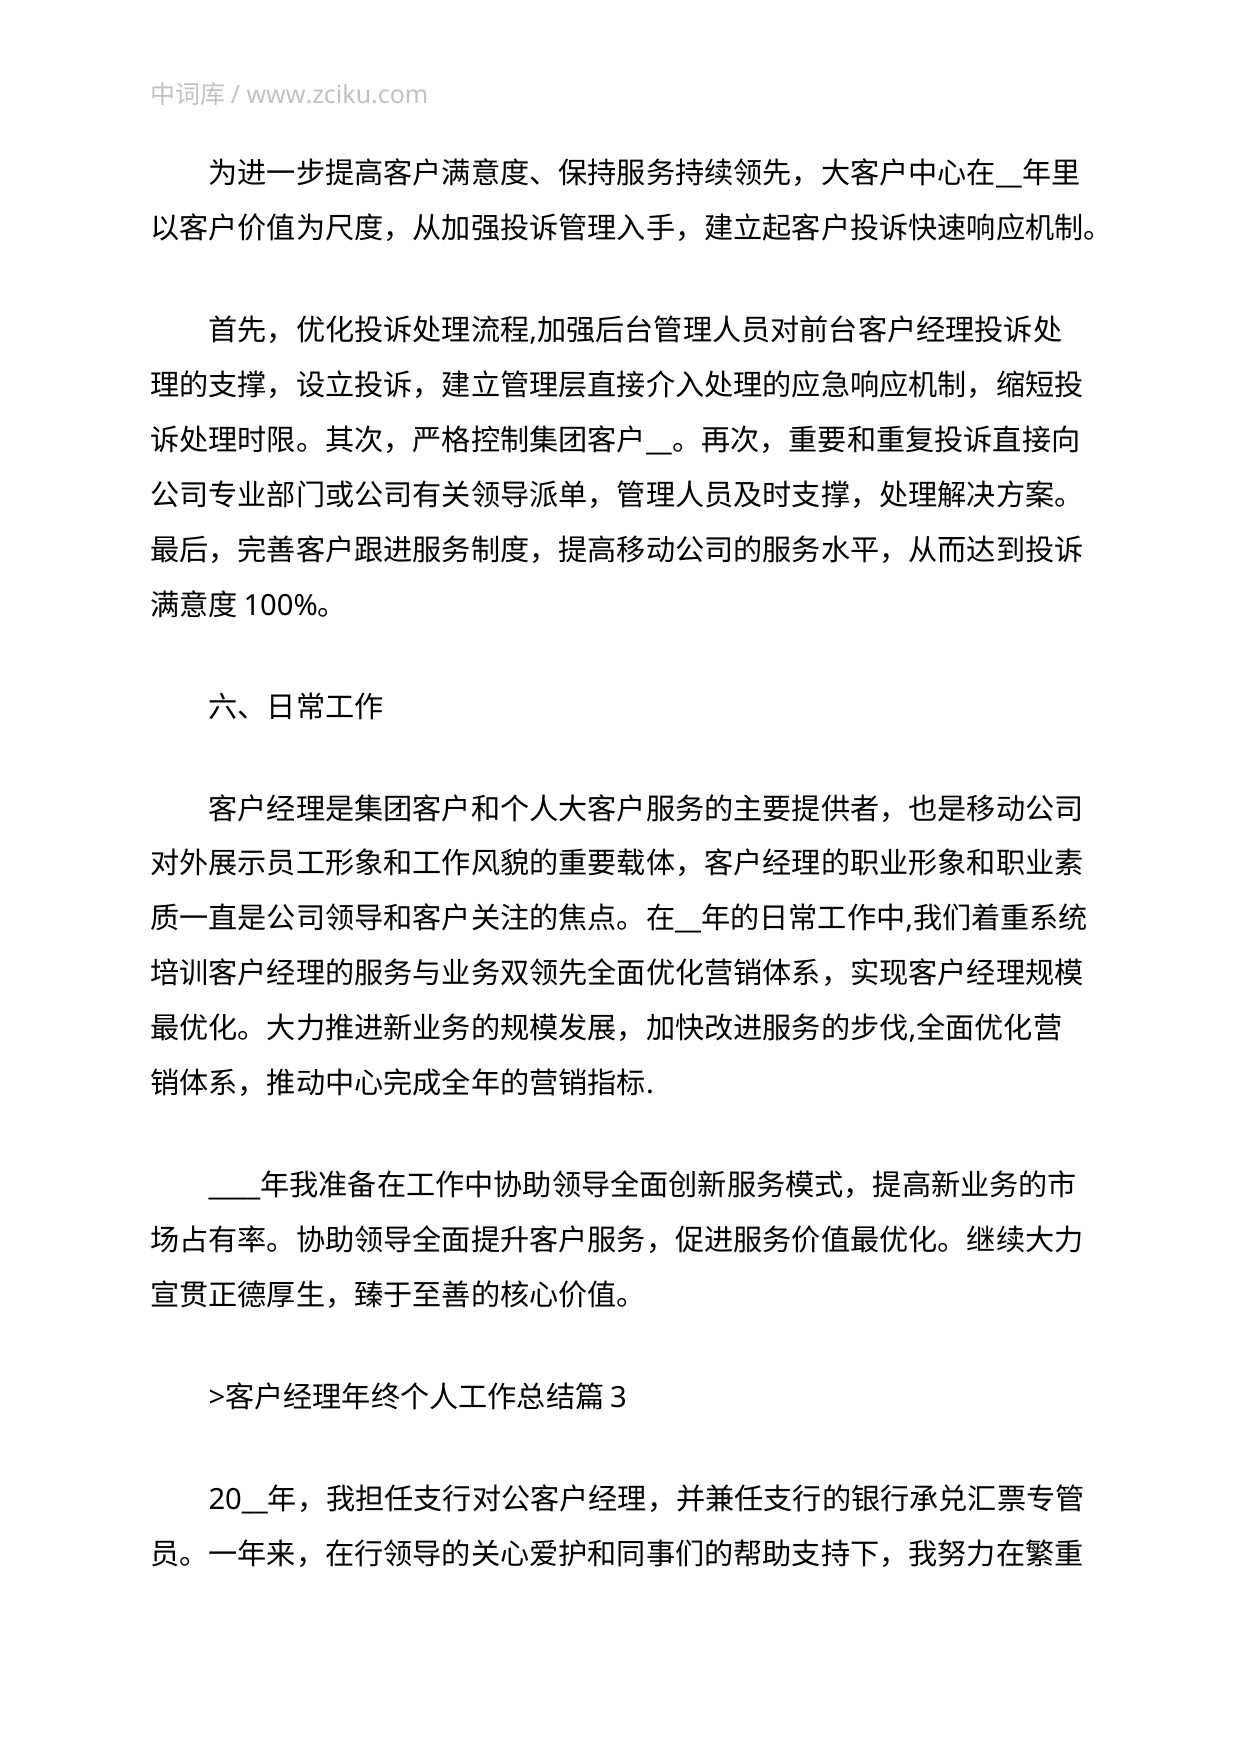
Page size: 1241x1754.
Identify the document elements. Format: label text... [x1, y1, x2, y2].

text >客户经理年终个人工作总结篇3 [150, 1373, 1090, 1416]
text 客户经理是集团客户和个人大客户服务的主要提供者，也是移动公司对外展示员工形象和工作风貌的重要载体，客户经理的职业形象和职业素质一直是公司领导和客户关注的焦点。在__年的日常工作中,我们着重系统培训客户经理的服务与业务双领先全面优化营销体系，实现客户经理规模最优化。大力推进新业务的规模发展，加快改进服务的步伐,全面优化营销体系，推动中心完成全年的营销指标. [150, 785, 1090, 1102]
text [150, 1476, 1090, 1573]
text 六、日常工作 [150, 683, 1090, 726]
text 首先，优化投诉处理流程,加强后台管理人员对前台客户经理投诉处理的支撑，设立投诉，建立管理层直接介入处理的应急响应机制，缩短投诉处理时限。其次，严格控制集团客户__。再次，重要和重复投诉直接向公司专业部门或公司有关领导派单，管理人员及时支撑，处理解决方案。最后，完善客户跟进服务制度，提高移动公司的服务水平，从而达到投诉满意度100%。 [150, 307, 1090, 624]
text ____年我准备在工作中协助领导全面创新服务模式，提高新业务的市场占有率。协助领导全面提升客户服务，促进服务价值最优化。继续大力宣贯正德厚生，臻于至善的核心价值。 [150, 1162, 1090, 1314]
text 为进一步提高客户满意度、保持服务持续领先，大客户中心在__年里以客户价值为尺度，从加强投诉管理入手，建立起客户投诉快速响应机制。 [150, 150, 1090, 247]
